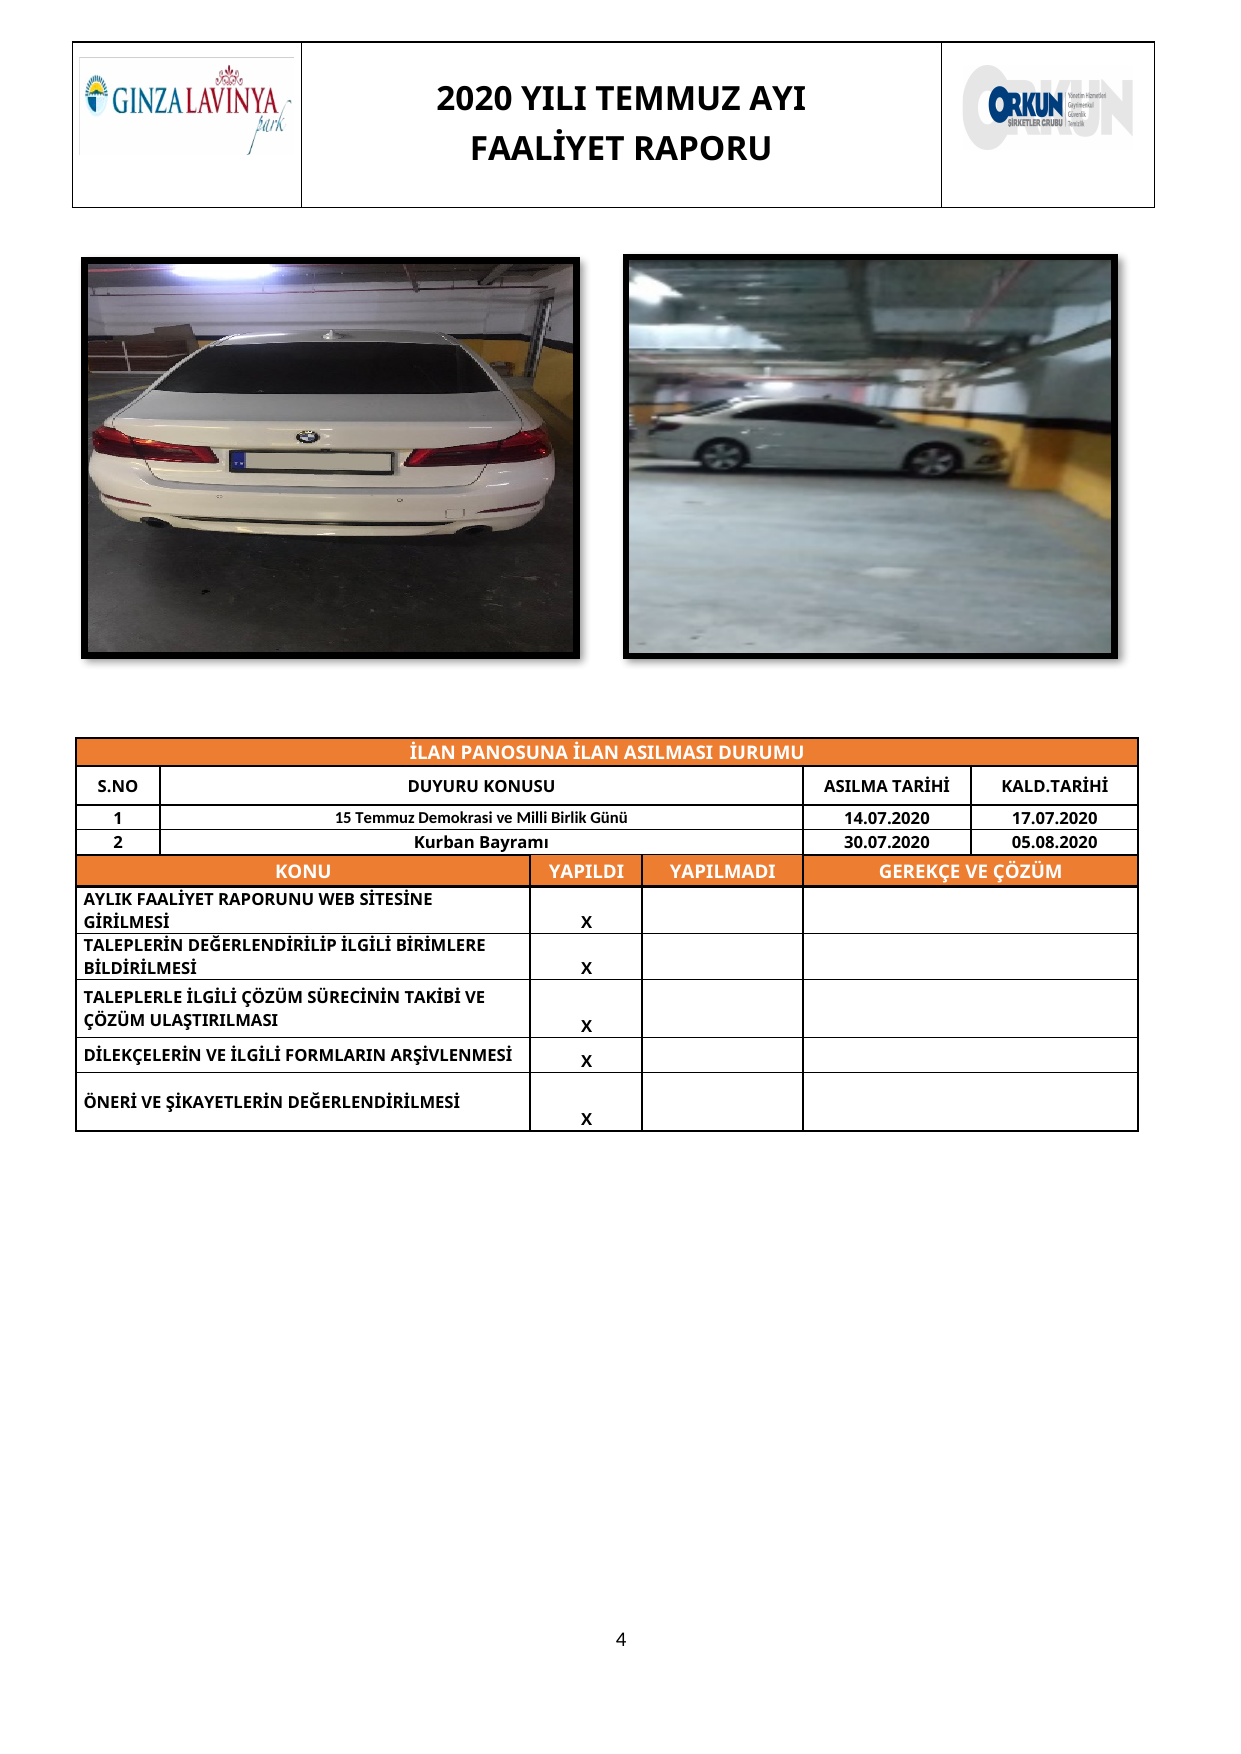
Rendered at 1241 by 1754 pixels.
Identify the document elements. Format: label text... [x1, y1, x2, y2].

table_cell ASILMA TARİHİ [804, 767, 970, 804]
picture [962, 65, 1133, 150]
table_cell KALD.TARİHİ [972, 767, 1137, 804]
table_cell DİLEKÇELERİN VE İLGİLİ FORMLARIN ARŞİVLENMESİ [77, 1038, 529, 1072]
table_cell X [531, 1073, 641, 1130]
table_cell X [531, 888, 641, 933]
table_cell S.NO [77, 767, 159, 804]
table_cell 2 [77, 830, 159, 854]
table_cell GEREKÇE VE ÇÖZÜM [804, 856, 1137, 885]
picture [629, 260, 1111, 653]
table_cell [804, 934, 1137, 979]
table_cell X [531, 934, 641, 979]
table_cell X [531, 980, 641, 1037]
table_cell [804, 1038, 1137, 1072]
picture [88, 264, 573, 652]
table_cell 1 [77, 806, 159, 829]
table_cell ÖNERİ VE ŞİKAYETLERİN DEĞERLENDİRİLMESİ [77, 1073, 529, 1130]
table_cell DUYURU KONUSU [161, 767, 802, 804]
table_cell [643, 1038, 802, 1072]
table_cell 30.07.2020 [804, 830, 970, 854]
table_cell Kurban Bayramı [161, 830, 802, 854]
table_cell [804, 888, 1137, 933]
table_cell YAPILMADI [643, 855, 802, 885]
table_cell [643, 1073, 802, 1130]
table_cell TALEPLERİN DEĞERLENDİRİLİP İLGİLİ BİRİMLERE BİLDİRİLMESİ [77, 934, 529, 979]
table_cell 15 Temmuz Demokrasi ve Milli Birlik Günü [161, 806, 802, 829]
table_cell [643, 888, 802, 933]
table_cell YAPILDI [531, 855, 641, 885]
picture [79, 57, 294, 155]
table_cell TALEPLERLE İLGİLİ ÇÖZÜM SÜRECİNİN TAKİBİ VE ÇÖZÜM ULAŞTIRILMASI [77, 980, 529, 1037]
table_cell [643, 980, 802, 1037]
table_cell X [531, 1038, 641, 1072]
table_cell [643, 934, 802, 979]
table_cell KONU [77, 856, 529, 885]
table_cell 14.07.2020 [804, 806, 970, 829]
table_cell [804, 1073, 1137, 1130]
table_cell 17.07.2020 [972, 806, 1137, 829]
table_cell 05.08.2020 [972, 830, 1137, 854]
table_header İLAN PANOSUNA İLAN ASILMASI DURUMU [77, 739, 1137, 765]
table_cell AYLIK FAALİYET RAPORUNU WEB SİTESİNE GİRİLMESİ [77, 888, 529, 933]
table_cell [804, 980, 1137, 1037]
